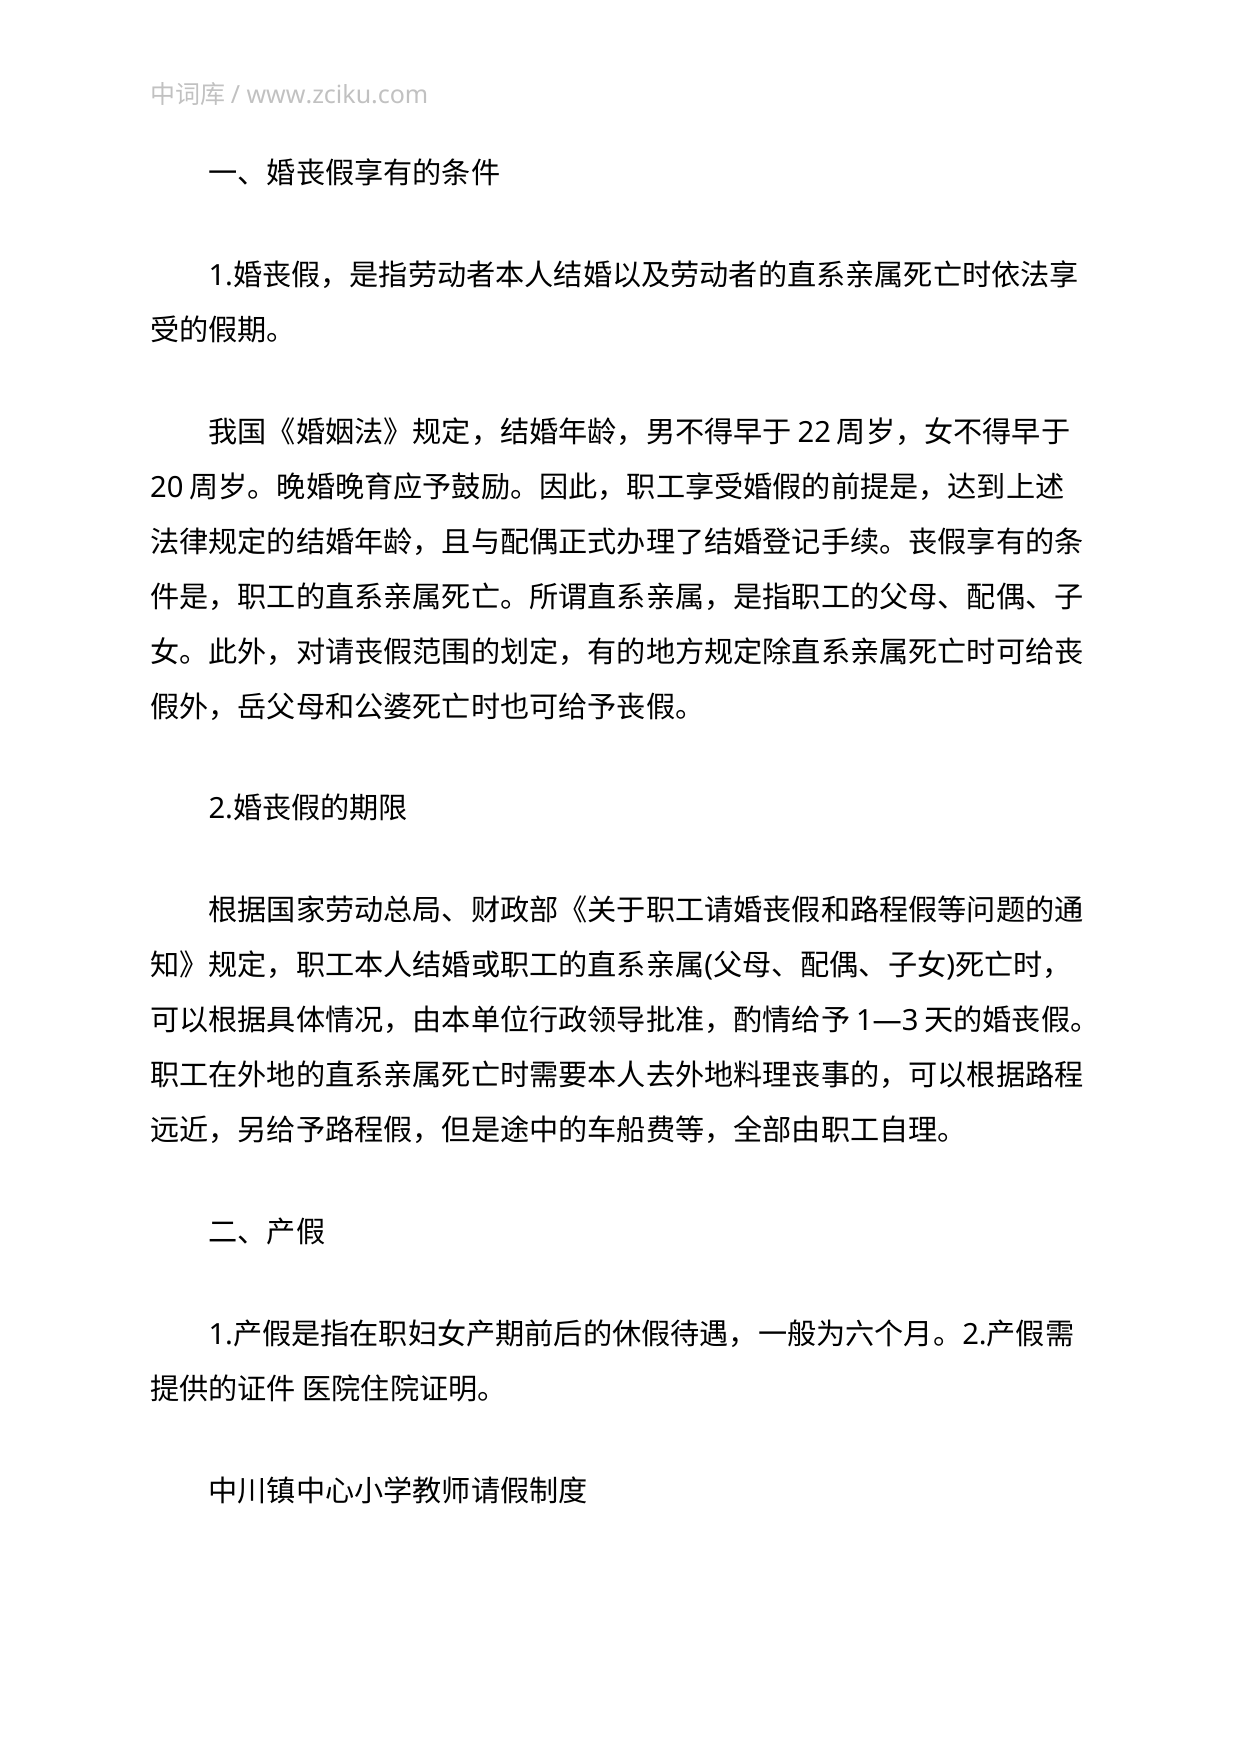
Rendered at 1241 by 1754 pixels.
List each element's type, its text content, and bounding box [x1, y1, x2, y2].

text 2.婚丧假的期限 [150, 785, 1090, 827]
text 一、婚丧假享有的条件 [150, 150, 1090, 192]
text 根据国家劳动总局、财政部《关于职工请婚丧假和路程假等问题的通知》规定，职工本人结婚或职工的直系亲属(父母、配偶、子女)死亡时，可以根据具体情况，由本单位行政领导批准，酌情给予1—3天的婚丧假。职工在外地的直系亲属死亡时需要本人去外地料理丧事的，可以根据路程远近，另给予路程假，但是途中的车船费等，全部由职工自理。 [150, 887, 1090, 1149]
text 中川镇中心小学教师请假制度 [150, 1467, 1090, 1509]
text 我国《婚姻法》规定，结婚年龄，男不得早于22周岁，女不得早于20周岁。晚婚晚育应予鼓励。因此，职工享受婚假的前提是，达到上述法律规定的结婚年龄，且与配偶正式办理了结婚登记手续。丧假享有的条件是，职工的直系亲属死亡。所谓直系亲属，是指职工的父母、配偶、子女。此外，对请丧假范围的划定，有的地方规定除直系亲属死亡时可给丧假外，岳父母和公婆死亡时也可给予丧假。 [150, 408, 1090, 726]
text 1.婚丧假，是指劳动者本人结婚以及劳动者的直系亲属死亡时依法享受的假期。 [150, 252, 1090, 349]
text 1.产假是指在职妇女产期前后的休假待遇，一般为六个月。2.产假需提供的证件 医院住院证明。 [150, 1310, 1090, 1408]
text 二、产假 [150, 1208, 1090, 1251]
